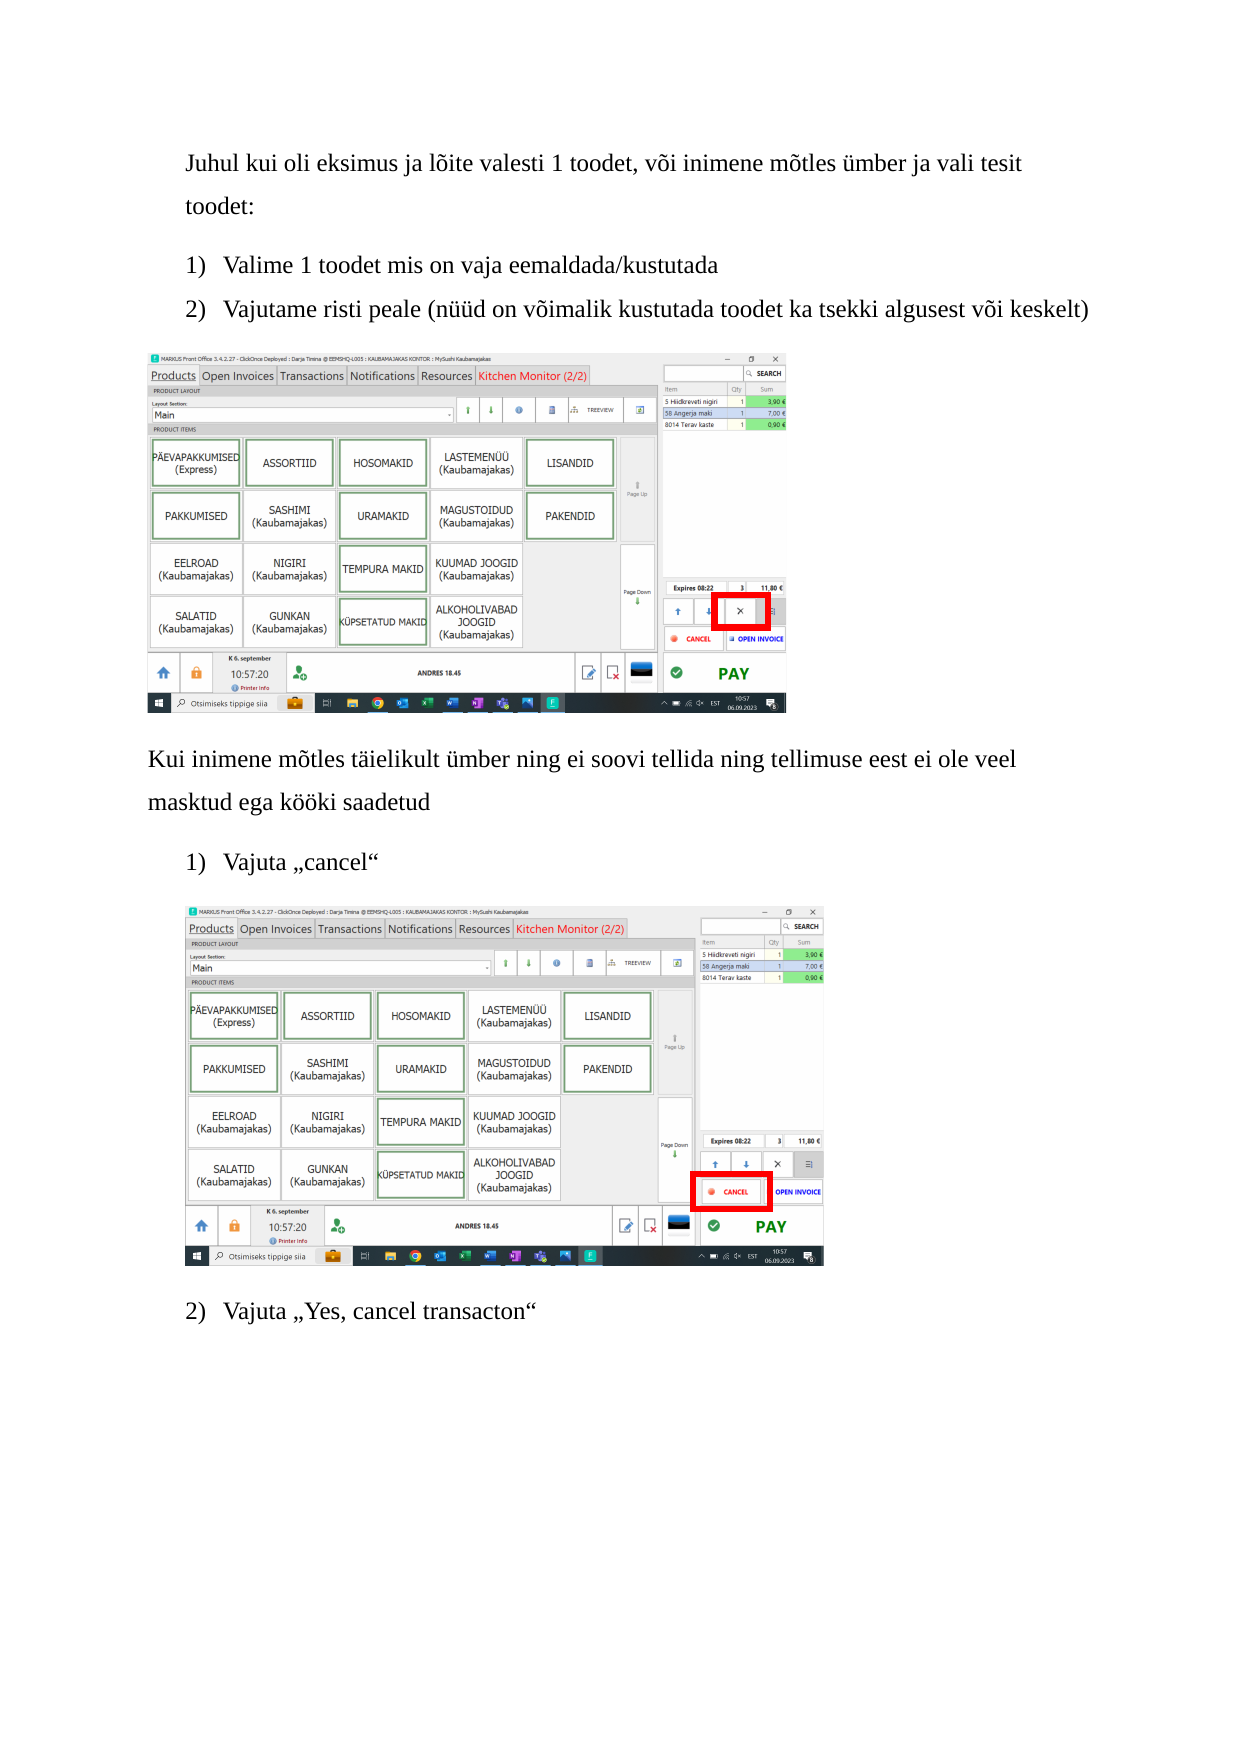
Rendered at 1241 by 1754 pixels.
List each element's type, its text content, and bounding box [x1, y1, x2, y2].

list Valime 1 toodet mis on vaja eemaldada/kustutada [185, 251, 1093, 279]
text Kui inimene mõtles täielikult ümber ning ei soovi tellida ning tellimuse eest ei ole veel masktud ega kööki saadetud [148, 744, 1093, 816]
picture [147, 353, 787, 713]
picture [185, 906, 824, 1266]
list Vajuta „cancel“ [185, 847, 1093, 875]
list Vajuta „Yes, cancel transacton“ [185, 1296, 1093, 1325]
list Vajutame risti peale (nüüd on võimalik kustutada toodet ka tsekki algusest või keskelt) [185, 294, 1093, 322]
text Juhul kui oli eksimus ja lõite valesti 1 toodet, või inimene mõtles ümber ja vali tesit toodet: [185, 148, 1093, 219]
